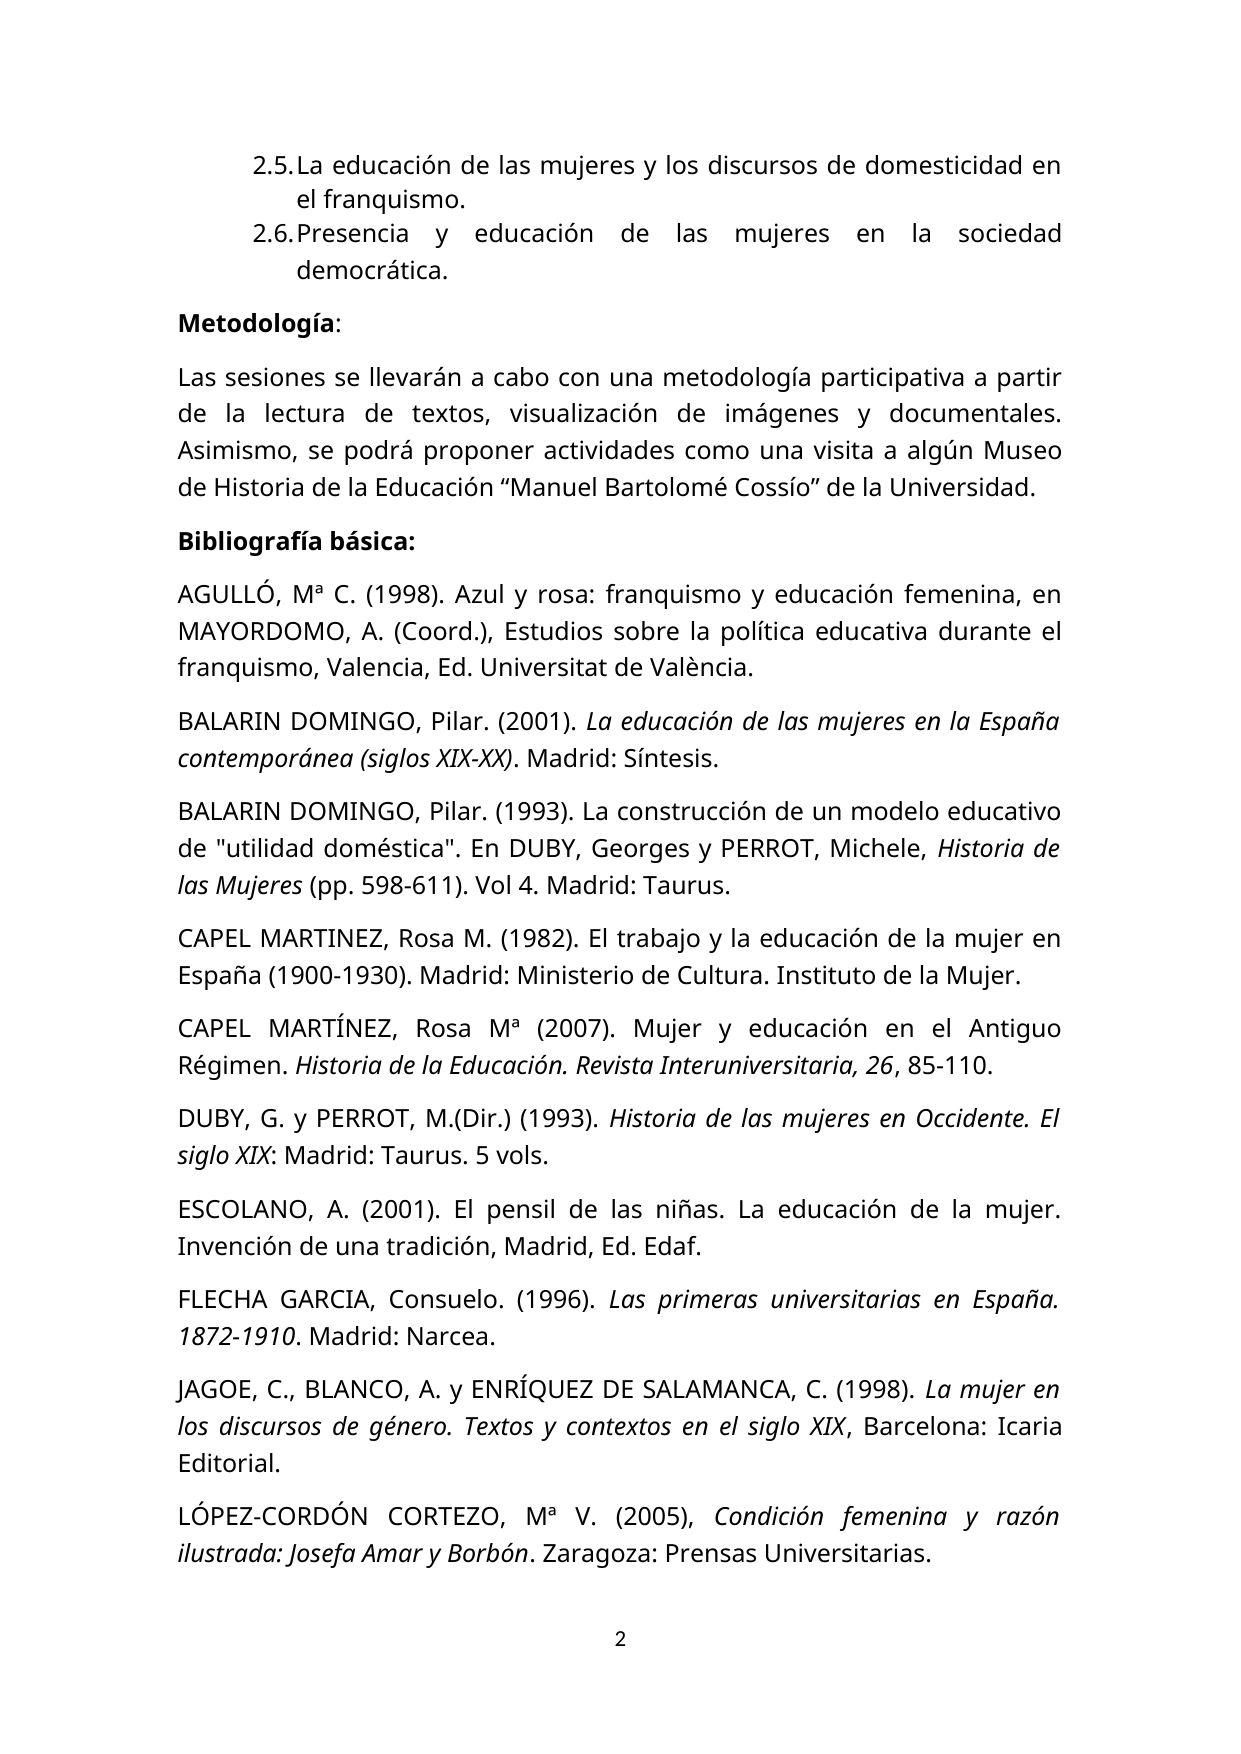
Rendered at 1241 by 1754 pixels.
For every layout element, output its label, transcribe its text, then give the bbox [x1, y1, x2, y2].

text CAPEL MARTÍNEZ, Rosa Mª (2007). Mujer y educación en el Antiguo Régimen. Historia de la Educación. Revista Interuniversitaria, 26, 85-110. [177, 1011, 1063, 1082]
text AGULLÓ, Mª C. (1998). Azul y rosa: franquismo y educación femenina, en MAYORDOMO, A. (Coord.), Estudios sobre la política educativa durante el franquismo, Valencia, Ed. Universitat de València. [177, 577, 1063, 684]
text BALARIN DOMINGO, Pilar. (2001). La educación de las mujeres en la España contemporánea (siglos XIX-XX). Madrid: Síntesis. [177, 703, 1063, 774]
text Bibliografía básica: [177, 523, 1063, 557]
text CAPEL MARTINEZ, Rosa M. (1982). El trabajo y la educación de la mujer en España (1900-1930). Madrid: Ministerio de Cultura. Instituto de la Mujer. [177, 921, 1063, 992]
list Presencia y educación de las mujeres en la sociedad democrática. [252, 216, 1063, 287]
list La educación de las mujeres y los discursos de domesticidad en el franquismo. [252, 148, 1063, 216]
text Las sesiones se llevarán a cabo con una metodología participativa a partir de la lectura de textos, visualización de imágenes y documentales. Asimismo, se podrá proponer actividades como una visita a algún Museo de Historia de la Educación “Manuel Bartolomé Cossío” de la Universidad. [177, 359, 1063, 504]
text BALARIN DOMINGO, Pilar. (1993). La construcción de un modelo educativo de "utilidad doméstica". En DUBY, Georges y PERROT, Michele, Historia de las Mujeres (pp. 598-611). Vol 4. Madrid: Taurus. [177, 794, 1063, 901]
text FLECHA GARCIA, Consuelo. (1996). Las primeras universitarias en España. 1872-1910. Madrid: Narcea. [177, 1282, 1063, 1352]
text ESCOLANO, A. (2001). El pensil de las niñas. La educación de la mujer. Invención de una tradición, Madrid, Ed. Edaf. [177, 1191, 1063, 1262]
text DUBY, G. y PERROT, M.(Dir.) (1993). Historia de las mujeres en Occidente. El siglo XIX: Madrid: Taurus. 5 vols. [177, 1101, 1063, 1172]
text LÓPEZ-CORDÓN CORTEZO, Mª V. (2005), Condición femenina y razón ilustrada: Josefa Amar y Borbón. Zaragoza: Prensas Universitarias. [177, 1499, 1063, 1569]
text Metodología: [177, 306, 1063, 340]
text JAGOE, C., BLANCO, A. y ENRÍQUEZ DE SALAMANCA, C. (1998). La mujer en los discursos de género. Textos y contextos en el siglo XIX, Barcelona: Icaria Editorial. [177, 1372, 1063, 1479]
